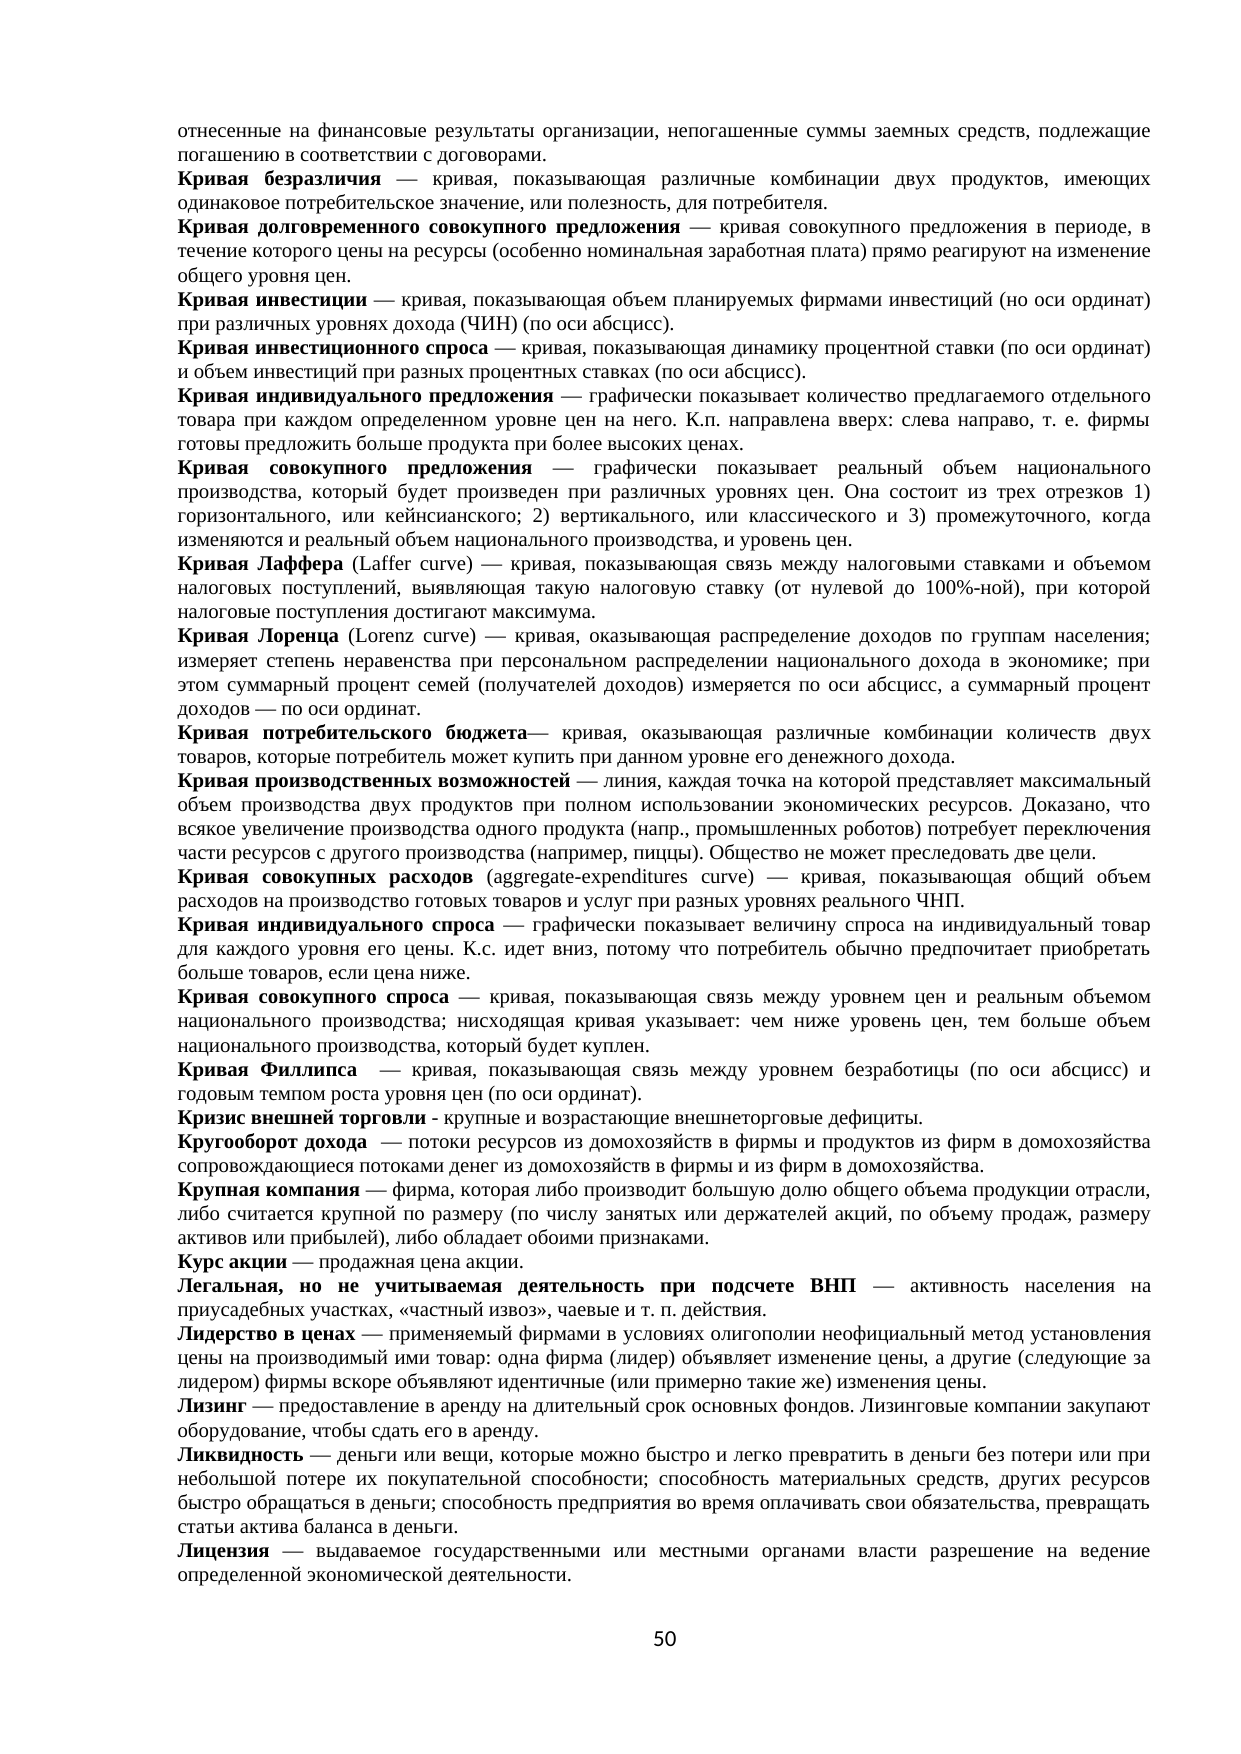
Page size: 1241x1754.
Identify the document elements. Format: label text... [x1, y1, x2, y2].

text Кризис внешней торговли - крупные и возрастающие внешнеторговые дефициты. [177, 1105, 1152, 1129]
text Легальная, но не учитываемая деятельность при подсчете ВНП — активность населения на приусадебных участках, «частный извоз», чаевые и т. п. действия. [177, 1273, 1152, 1321]
text Кривая совокупного предложения — графически показывает реальный объем национального производства, который будет произведен при различных уровнях цен. Она состоит из трех отрезков 1) горизонтального, или кейнсианского; 2) вертикального, или классического и 3) промежуточного, когда изменяются и реальный объем национального производства, и уровень цен. [177, 455, 1152, 551]
text Кривая производственных возможностей — линия, каждая точка на которой представляет максимальный объем производства двух продуктов при полном использовании экономических ресурсов. Доказано, что всякое увеличение производства одного продукта (напр., промышленных роботов) потребует переключения части ресурсов с другого производства (например, пиццы). Общество не может преследовать две цели. [177, 768, 1152, 864]
text Кривая Филлипса — кривая, показывающая связь между уровнем безработицы (по оси абсцисс) и годовым темпом роста уровня цен (по оси ординат). [177, 1057, 1152, 1105]
text Кривая безразличия — кривая, показывающая различные комбинации двух продуктов, имеющих одинаковое потребительское значение, или полезность, для потребителя. [177, 166, 1152, 214]
text Кривая инвестиционного спроса — кривая, показывающая динамику процентной ставки (по оси ординат) и объем инвестиций при разных процентных ставках (по оси абсцисс). [177, 335, 1152, 383]
text Лидерство в ценах — применяемый фирмами в условиях олигополии неофициальный метод установления цены на производимый ими товар: одна фирма (лидер) объявляет изменение цены, а другие (следующие за лидером) фирмы вскоре объявляют идентичные (или примерно такие же) изменения цены. [177, 1321, 1152, 1393]
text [177, 118, 1152, 166]
text Кривая потребительского бюджета— кривая, оказывающая различные комбинации количеств двух товаров, которые потребитель может купить при данном уровне его денежного дохода. [177, 720, 1152, 768]
text Кривая долговременного совокупного предложения — кривая совокупного предложения в периоде, в течение которого цены на ресурсы (особенно номинальная заработная плата) прямо реагируют на изменение общего уровня цен. [177, 214, 1152, 287]
text Кривая индивидуального спроса — графически показывает величину спроса на индивидуальный товар для каждого уровня его цены. К.с. идет вниз, потому что потребитель обычно предпочитает приобретать больше товаров, если цена ниже. [177, 912, 1152, 984]
text Кривая совокупного спроса — кривая, показывающая связь между уровнем цен и реальным объемом национального производства; нисходящая кривая указывает: чем ниже уровень цен, тем больше объем национального производства, который будет куплен. [177, 984, 1152, 1057]
text Кривая Лаффера (Laffer curve) — кривая, показывающая связь между налоговыми ставками и объемом налоговых поступлений, выявляющая такую налоговую ставку (от нулевой до 100%-ной), при которой налоговые поступления достигают максимума. [177, 551, 1152, 623]
text Кривая Лоренца (Lorenz curve) — кривая, оказывающая распределение доходов по группам населения; измеряет степень неравенства при персональном распределении национального дохода в экономике; при этом суммарный процент семей (получателей доходов) измеряется по оси абсцисс, а суммарный процент доходов — по оси ординат. [177, 623, 1152, 720]
text Кругооборот дохода — потоки ресурсов из домохозяйств в фирмы и продуктов из фирм в домохозяйства сопровождающиеся потоками денег из домохозяйств в фирмы и из фирм в домохозяйства. [177, 1129, 1152, 1177]
text Кривая инвестиции — кривая, показывающая объем планируемых фирмами инвестиций (но оси ординат) при различных уровнях дохода (ЧИН) (по оси абсцисс). [177, 287, 1152, 335]
text Кривая индивидуального предложения — графически показывает количество предлагаемого отдельного товара при каждом определенном уровне цен на него. К.п. направлена вверх: слева направо, т. е. фирмы готовы предложить больше продукта при более высоких ценах. [177, 383, 1152, 455]
text Лицензия — выдаваемое государственными или местными органами власти разрешение на ведение определенной экономической деятельности. [177, 1538, 1152, 1586]
text Кривая совокупных расходов (aggregate-expenditures curve) — кривая, показывающая общий объем расходов на производство готовых товаров и услуг при разных уровнях реального ЧНП. [177, 864, 1152, 912]
text Крупная компания — фирма, которая либо производит большую долю общего объема продукции отрасли, либо считается крупной по размеру (по числу занятых или держателей акций, по объему продаж, размеру активов или прибылей), либо обладает обоими признаками. [177, 1177, 1152, 1249]
text Ликвидность — деньги или вещи, которые можно быстро и легко превратить в деньги без потери или при небольшой потере их покупательной способности; способность материальных средств, других ресурсов быстро обращаться в деньги; способность предприятия во время оплачивать свои обязательства, превращать статьи актива баланса в деньги. [177, 1442, 1152, 1538]
text Курс акции — продажная цена акции. [177, 1249, 1152, 1273]
text Лизинг — предоставление в аренду на длительный срок основных фондов. Лизинговые компании закупают оборудование, чтобы сдать его в аренду. [177, 1393, 1152, 1442]
